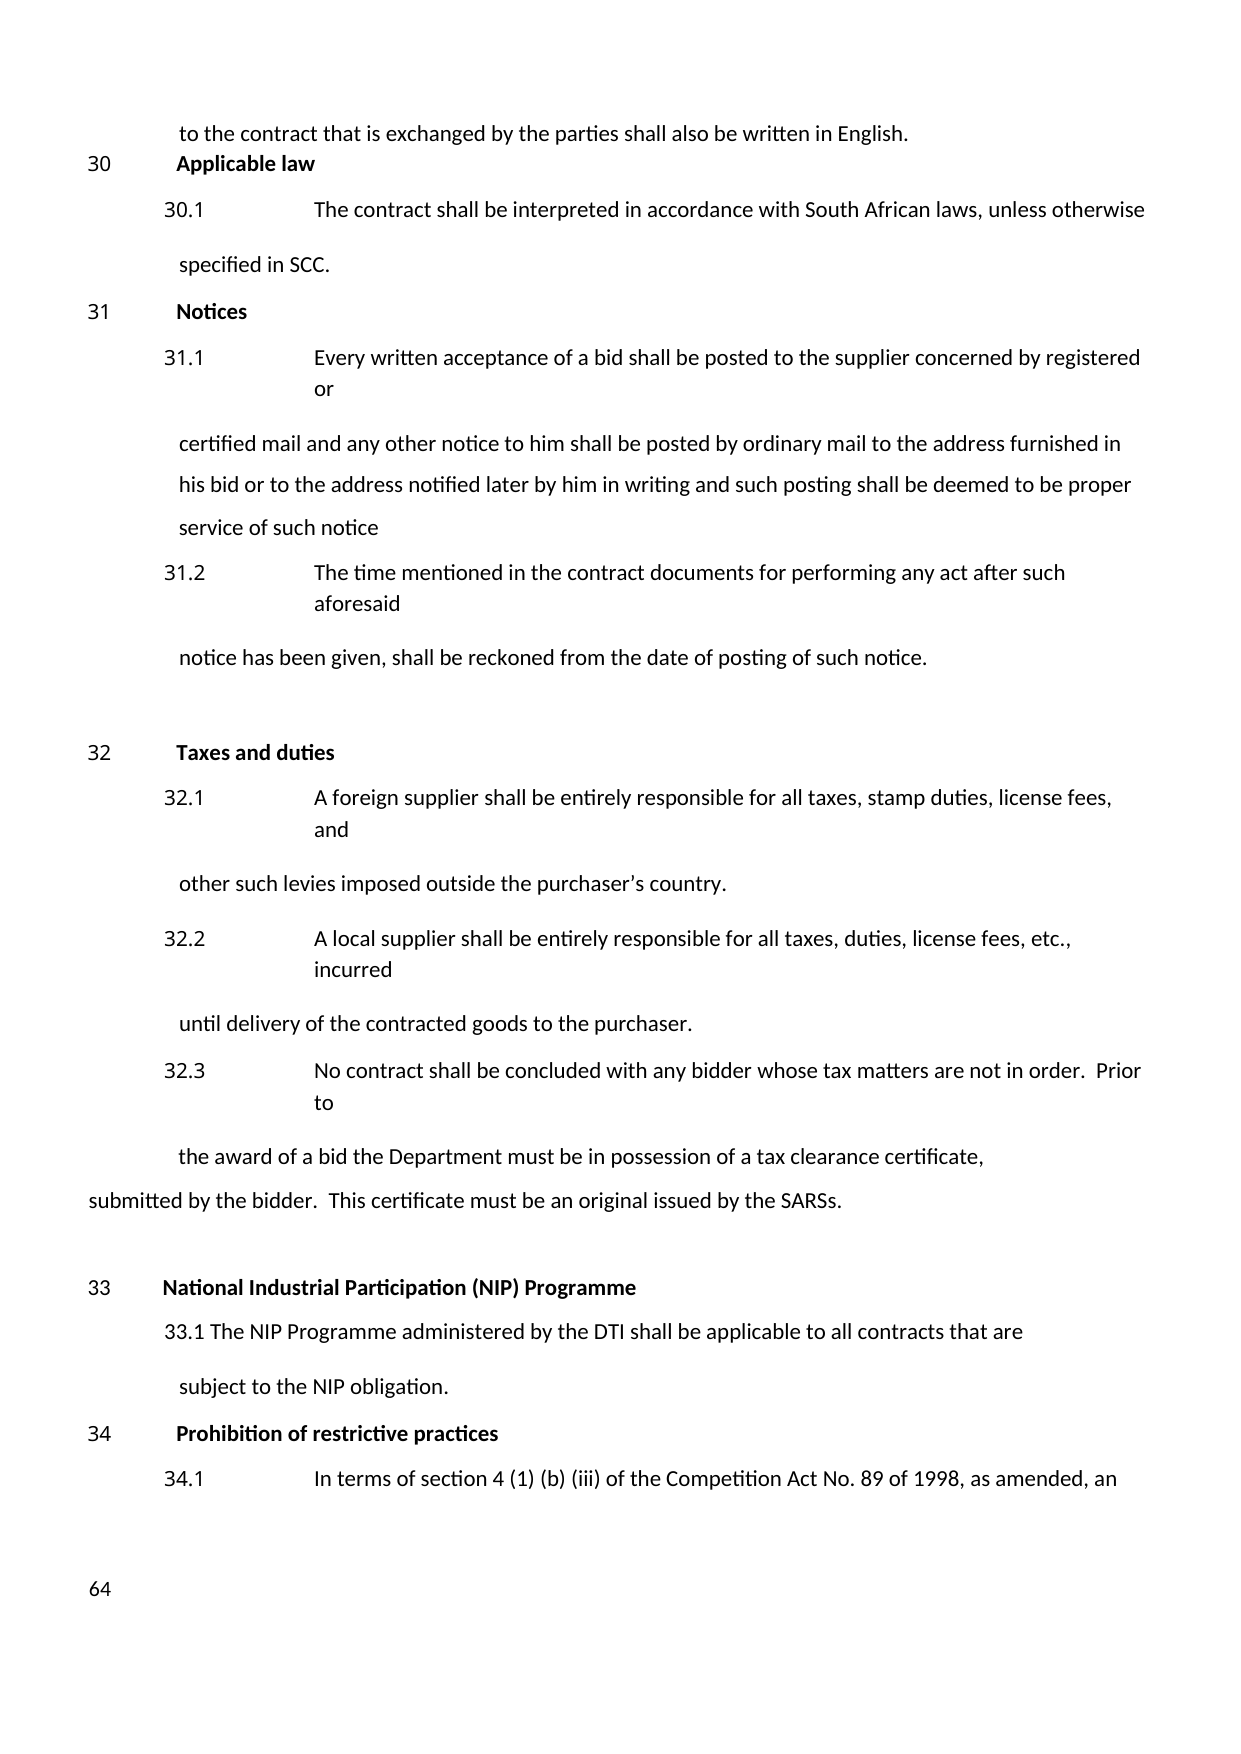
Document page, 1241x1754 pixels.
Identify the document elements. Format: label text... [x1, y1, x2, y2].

text notice has been given, shall be reckoned from the date of posting of such notice. [178, 643, 1153, 671]
text until delivery of the contracted goods to the purchaser. [178, 1009, 1153, 1037]
list Every written acceptance of a bid shall be posted to the supplier concerned by registered or [164, 343, 1153, 402]
list No contract shall be concluded with any bidder whose tax matters are not in order. Prior to [164, 1057, 1153, 1116]
list Taxes and duties [87, 738, 1166, 766]
list Prohibition of restrictive practices [87, 1419, 1166, 1447]
text subject to the NIP obligation. [178, 1372, 1153, 1400]
text 33.1 The NIP Programme administered by the DTI shall be applicable to all contracts that are [164, 1317, 1153, 1345]
list In terms of section 4 (1) (b) (iii) of the Competition Act No. 89 of 1998, as amended, an [164, 1464, 1153, 1493]
text to the contract that is exchanged by the parties shall also be written in English. [178, 119, 1153, 147]
list A foreign supplier shall be entirely responsible for all taxes, stamp duties, license fees, and [164, 783, 1153, 843]
text other such levies imposed outside the purchaser’s country. [178, 869, 1153, 897]
text the award of a bid the Department must be in possession of a tax clearance certificate, submitted by the bidder. This certificate must be an original issued by the SARSs. [88, 1142, 1059, 1214]
list Notices [87, 297, 1166, 326]
text certified mail and any other notice to him shall be posted by ordinary mail to the address furnished in his bid or to the address notified later by him in writing and such posting shall be deemed to be proper service of such notice [178, 429, 1153, 541]
list The time mentioned in the contract documents for performing any act after such aforesaid [164, 558, 1153, 617]
text 33 National Industrial Participation (NIP) Programme [87, 1273, 1059, 1302]
list A local supplier shall be entirely responsible for all taxes, duties, license fees, etc., incurred [164, 924, 1153, 983]
text specified in SCC. [178, 250, 1153, 278]
list The contract shall be interpreted in accordance with South African laws, unless otherwise [164, 195, 1153, 223]
list Applicable law [87, 149, 1166, 178]
